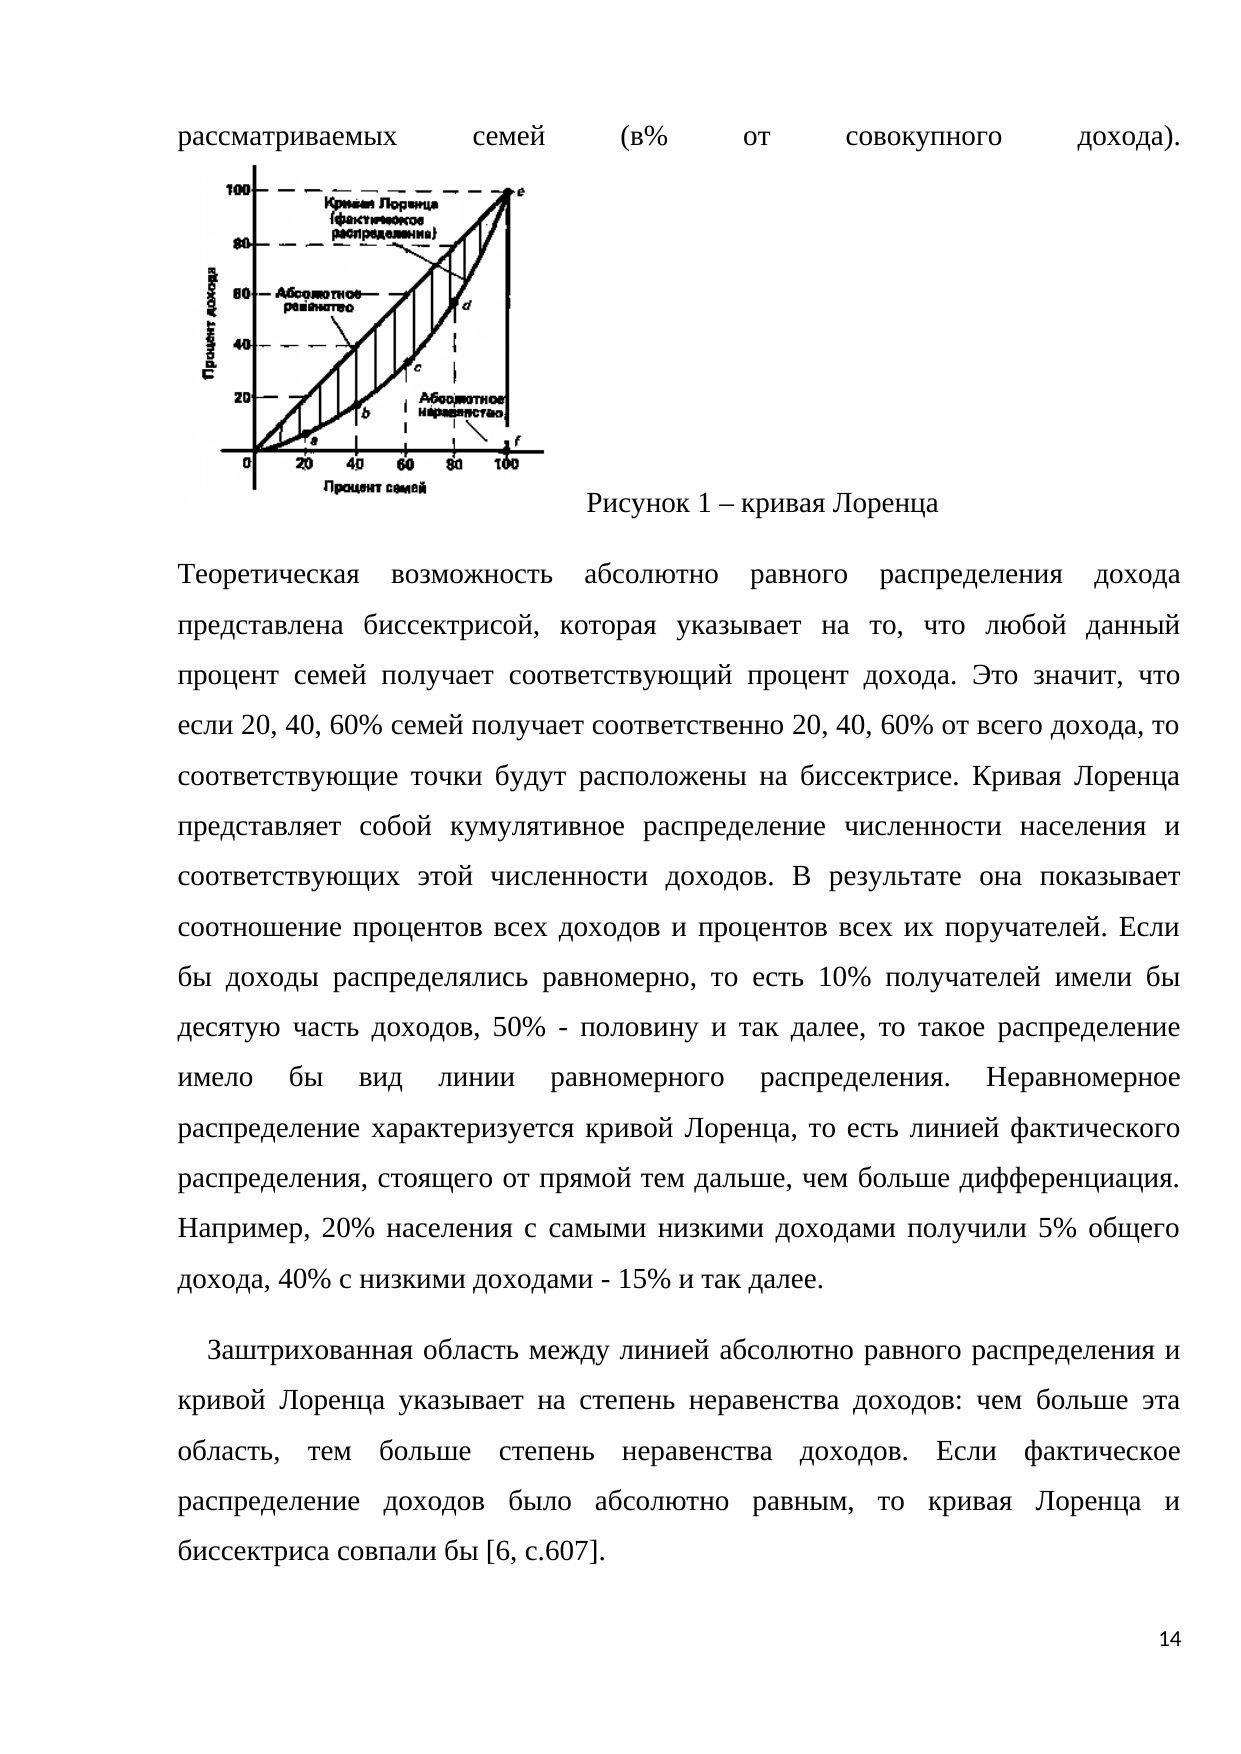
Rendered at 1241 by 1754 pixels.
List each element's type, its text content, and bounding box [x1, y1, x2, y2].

text Заштрихованная область между линией абсолютно равного распределения и кривой Лоренца указывает на степень неравенства доходов: чем больше эта область, тем больше степень неравенства доходов. Если фактическое распределение доходов было абсолютно равным, то кривая Лоренца и биссектриса совпали бы [6, с.607]. [177, 1332, 1181, 1567]
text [177, 118, 1181, 519]
text Теоретическая возможность абсолютно равного распределения дохода представлена биссектрисой, которая указывает на то, что любой данный процент семей получает соответствующий процент дохода. Это значит, что если 20, 40, 60% семей получает соответственно 20, 40, 60% от всего дохода, то соответствующие точки будут расположены на биссектрисе. Кривая Лоренца представляет собой кумулятивное распределение численности населения и соответствующих этой численности доходов. В результате она показывает соотношение процентов всех доходов и процентов всех их поручателей. Если бы доходы распределялись равномерно, то есть 10% получателей имели бы десятую часть доходов, 50% - половину и так далее, то такое распределение имело бы вид линии равномерного распределения. Неравномерное распределение характеризуется кривой Лоренца, то есть линией фактического распределения, стоящего от прямой тем дальше, чем больше дифференциация. Например, 20% населения с самыми низкими доходами получили 5% общего дохода, 40% с низкими доходами - 15% и так далее. [177, 556, 1181, 1294]
picture [177, 165, 579, 513]
